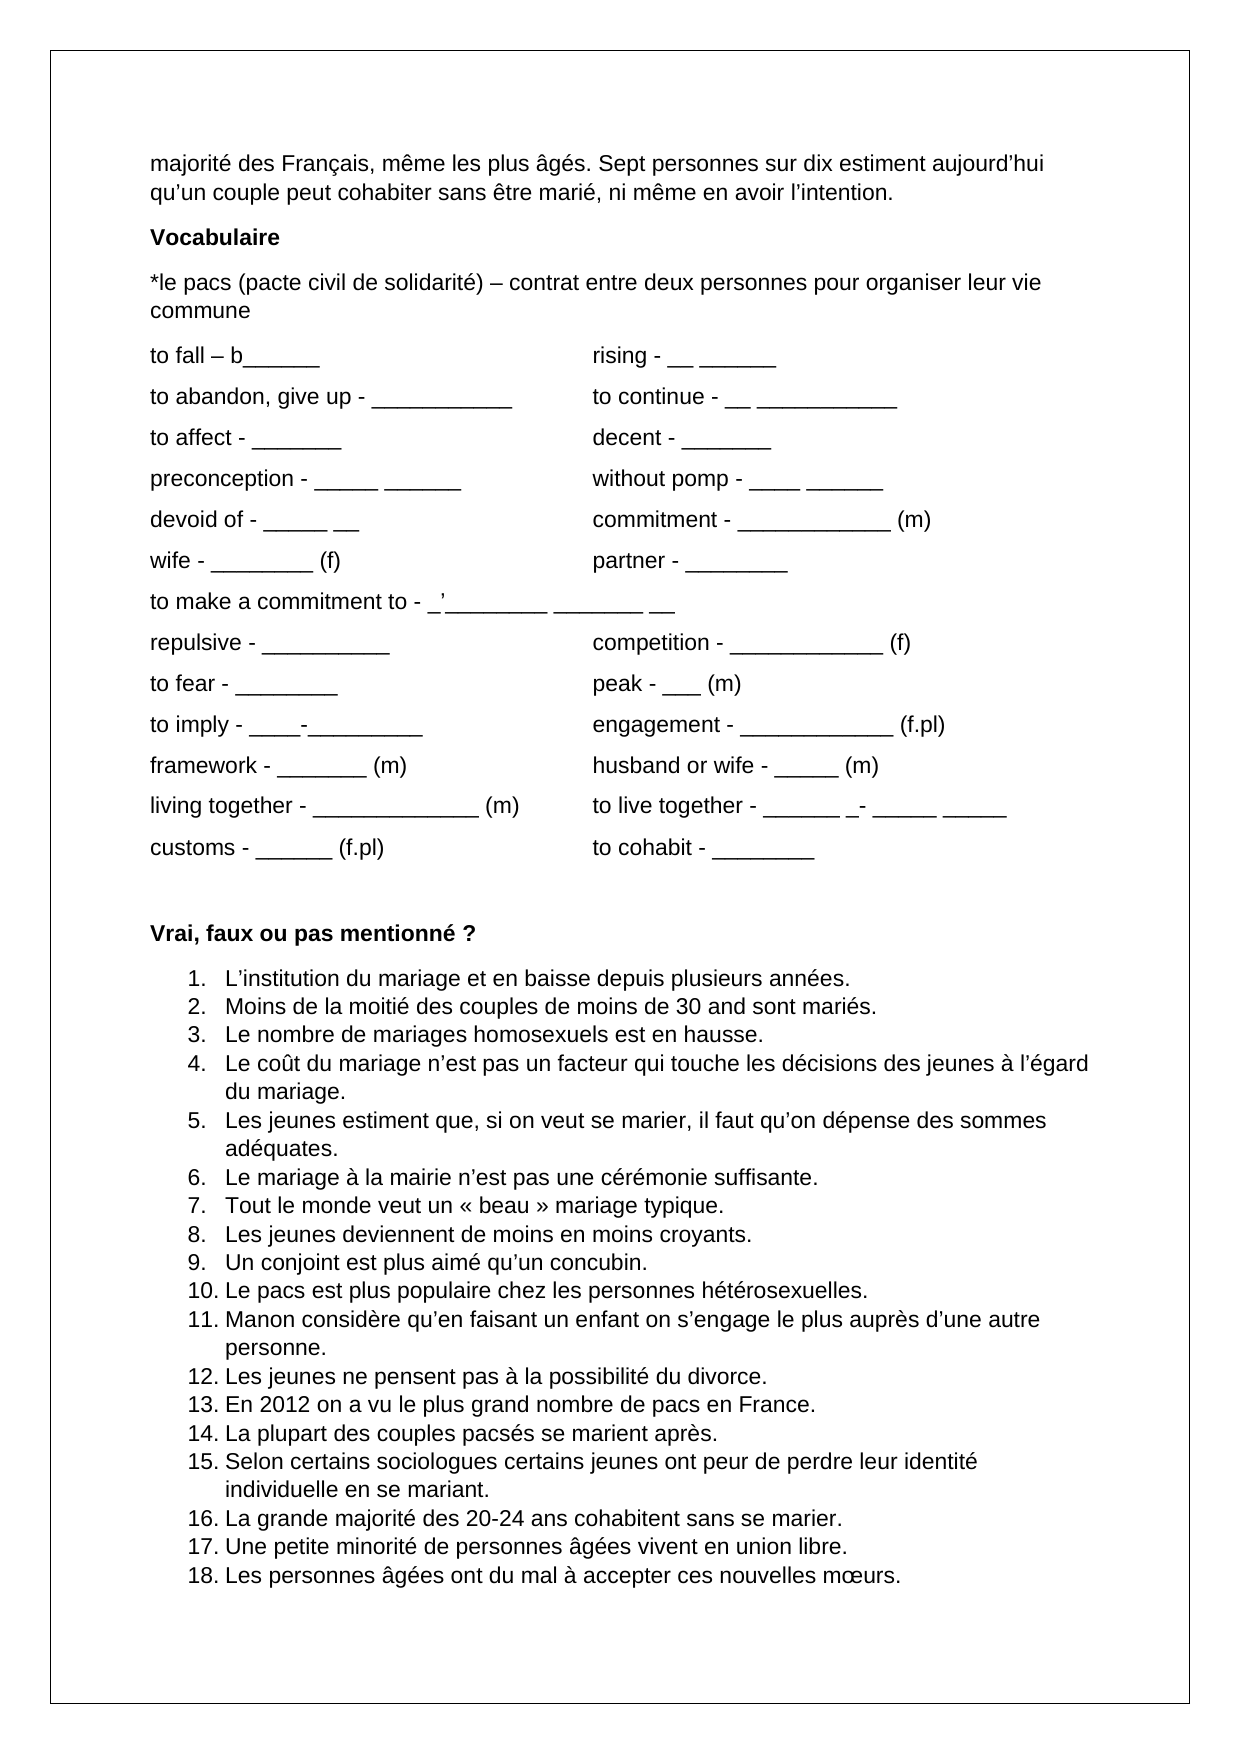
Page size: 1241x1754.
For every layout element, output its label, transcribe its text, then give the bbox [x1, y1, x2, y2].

list Moins de la moitié des couples de moins de 30 and sont mariés. [187, 993, 1090, 1019]
text preconception - _____ ______ without pomp - ____ ______ [150, 465, 1090, 491]
list L’institution du mariage et en baisse depuis plusieurs années. [187, 964, 1090, 991]
text Vocabulaire [150, 223, 1090, 250]
list Le pacs est plus populaire chez les personnes hétérosexuelles. [187, 1277, 1090, 1304]
list Selon certains sociologues certains jeunes ont peur de perdre leur identité individuelle en se mariant. [187, 1448, 1090, 1503]
list La plupart des couples pacsés se marient après. [187, 1419, 1090, 1446]
text Vrai, faux ou pas mentionné ? [150, 919, 1090, 946]
list Le mariage à la mairie n’est pas une cérémonie suffisante. [187, 1164, 1090, 1190]
list Le coût du mariage n’est pas un facteur qui touche les décisions des jeunes à l’égard du mariage. [187, 1050, 1090, 1105]
text to abandon, give up - ___________ to continue - __ ___________ [150, 383, 1090, 409]
list Le nombre de mariages homosexuels est en hausse. [187, 1021, 1090, 1048]
text customs - ______ (f.pl) to cohabit - ________ [150, 833, 1090, 860]
list Les jeunes estiment que, si on veut se marier, il faut qu’on dépense des sommes adéquates. [187, 1107, 1090, 1162]
list Les jeunes ne pensent pas à la possibilité du divorce. [187, 1363, 1090, 1389]
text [150, 150, 1090, 205]
list Les personnes âgées ont du mal à accepter ces nouvelles mœurs. [187, 1562, 1090, 1588]
text to affect - _______ decent - _______ [150, 424, 1090, 450]
text to fear - ________ peak - ___ (m) [150, 670, 1090, 696]
list Une petite minorité de personnes âgées vivent en union libre. [187, 1533, 1090, 1560]
text to imply - ____-_________ engagement - ____________ (f.pl) [150, 711, 1090, 737]
list Un conjoint est plus aimé qu’un concubin. [187, 1249, 1090, 1275]
list Les jeunes deviennent de moins en moins croyants. [187, 1221, 1090, 1247]
list La grande majorité des 20-24 ans cohabitent sans se marier. [187, 1505, 1090, 1531]
text devoid of - _____ __ commitment - ____________ (m) [150, 506, 1090, 532]
text to make a commitment to - _’________ _______ __ [150, 588, 1090, 614]
list Tout le monde veut un « beau » mariage typique. [187, 1192, 1090, 1218]
list Manon considère qu’en faisant un enfant on s’engage le plus auprès d’une autre personne. [187, 1306, 1090, 1361]
text repulsive - __________ competition - ____________ (f) [150, 629, 1090, 655]
text *le pacs (pacte civil de solidarité) – contrat entre deux personnes pour organiser leur vie commune [150, 269, 1090, 323]
text living together - _____________ (m) to live together - ______ _- _____ _____ [150, 792, 1090, 819]
text framework - _______ (m) husband or wife - _____ (m) [150, 752, 1090, 778]
list En 2012 on a vu le plus grand nombre de pacs en France. [187, 1391, 1090, 1417]
text to fall – b______ rising - __ ______ [150, 342, 1090, 368]
text wife - ________ (f) partner - ________ [150, 547, 1090, 573]
